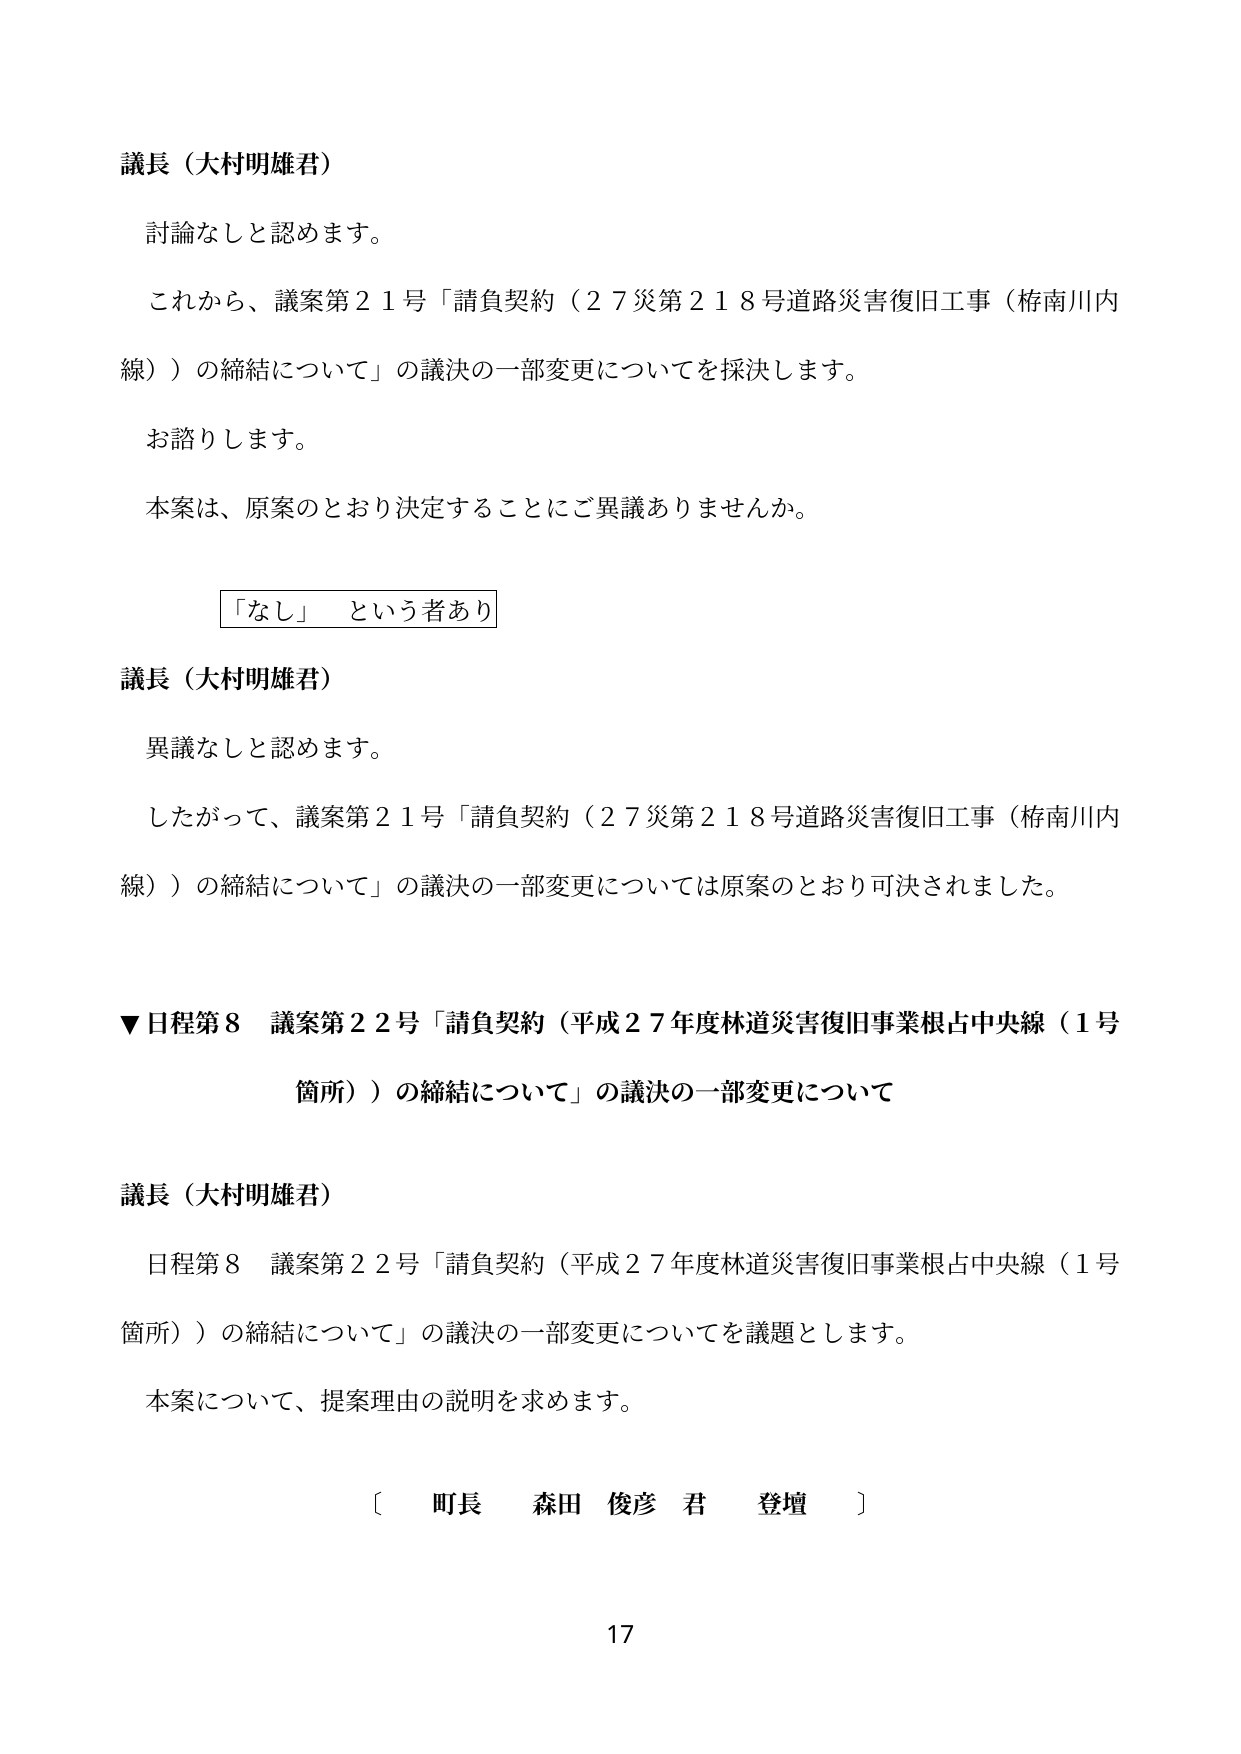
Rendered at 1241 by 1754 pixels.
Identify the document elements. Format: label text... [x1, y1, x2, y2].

text これから、議案第２１号「請負契約（２７災第２１８号道路災害復旧工事（栫南川内線））の締結について」の議決の一部変更についてを採決します。 [120, 266, 1120, 403]
text 議長（大村明雄君） [120, 644, 1120, 713]
text ▼日程第８ 議案第２２号「請負契約（平成２７年度林道災害復旧事業根占中央線（１号 [120, 988, 1120, 1056]
text 議長（大村明雄君） [120, 1159, 1120, 1228]
text 〔 町長 森田 俊彦 君 登壇 〕 [120, 1469, 1120, 1538]
text 日程第８ 議案第２２号「請負契約（平成２７年度林道災害復旧事業根占中央線（１号箇所））の締結について」の議決の一部変更についてを議題とします。 [120, 1228, 1120, 1366]
text 討論なしと認めます。 [120, 197, 1120, 266]
text したがって、議案第２１号「請負契約（２７災第２１８号道路災害復旧工事（栫南川内線））の締結について」の議決の一部変更については原案のとおり可決されました。 [120, 781, 1120, 919]
text お諮りします。 [120, 403, 1120, 472]
text 「なし」 という者あり [120, 575, 1120, 644]
text 本案について、提案理由の説明を求めます。 [120, 1366, 1120, 1434]
text 異議なしと認めます。 [120, 713, 1120, 781]
text 箇所））の締結について」の議決の一部変更について [120, 1056, 1120, 1125]
text 本案は、原案のとおり決定することにご異議ありませんか。 [120, 472, 1120, 541]
text 議長（大村明雄君） [120, 128, 1120, 197]
